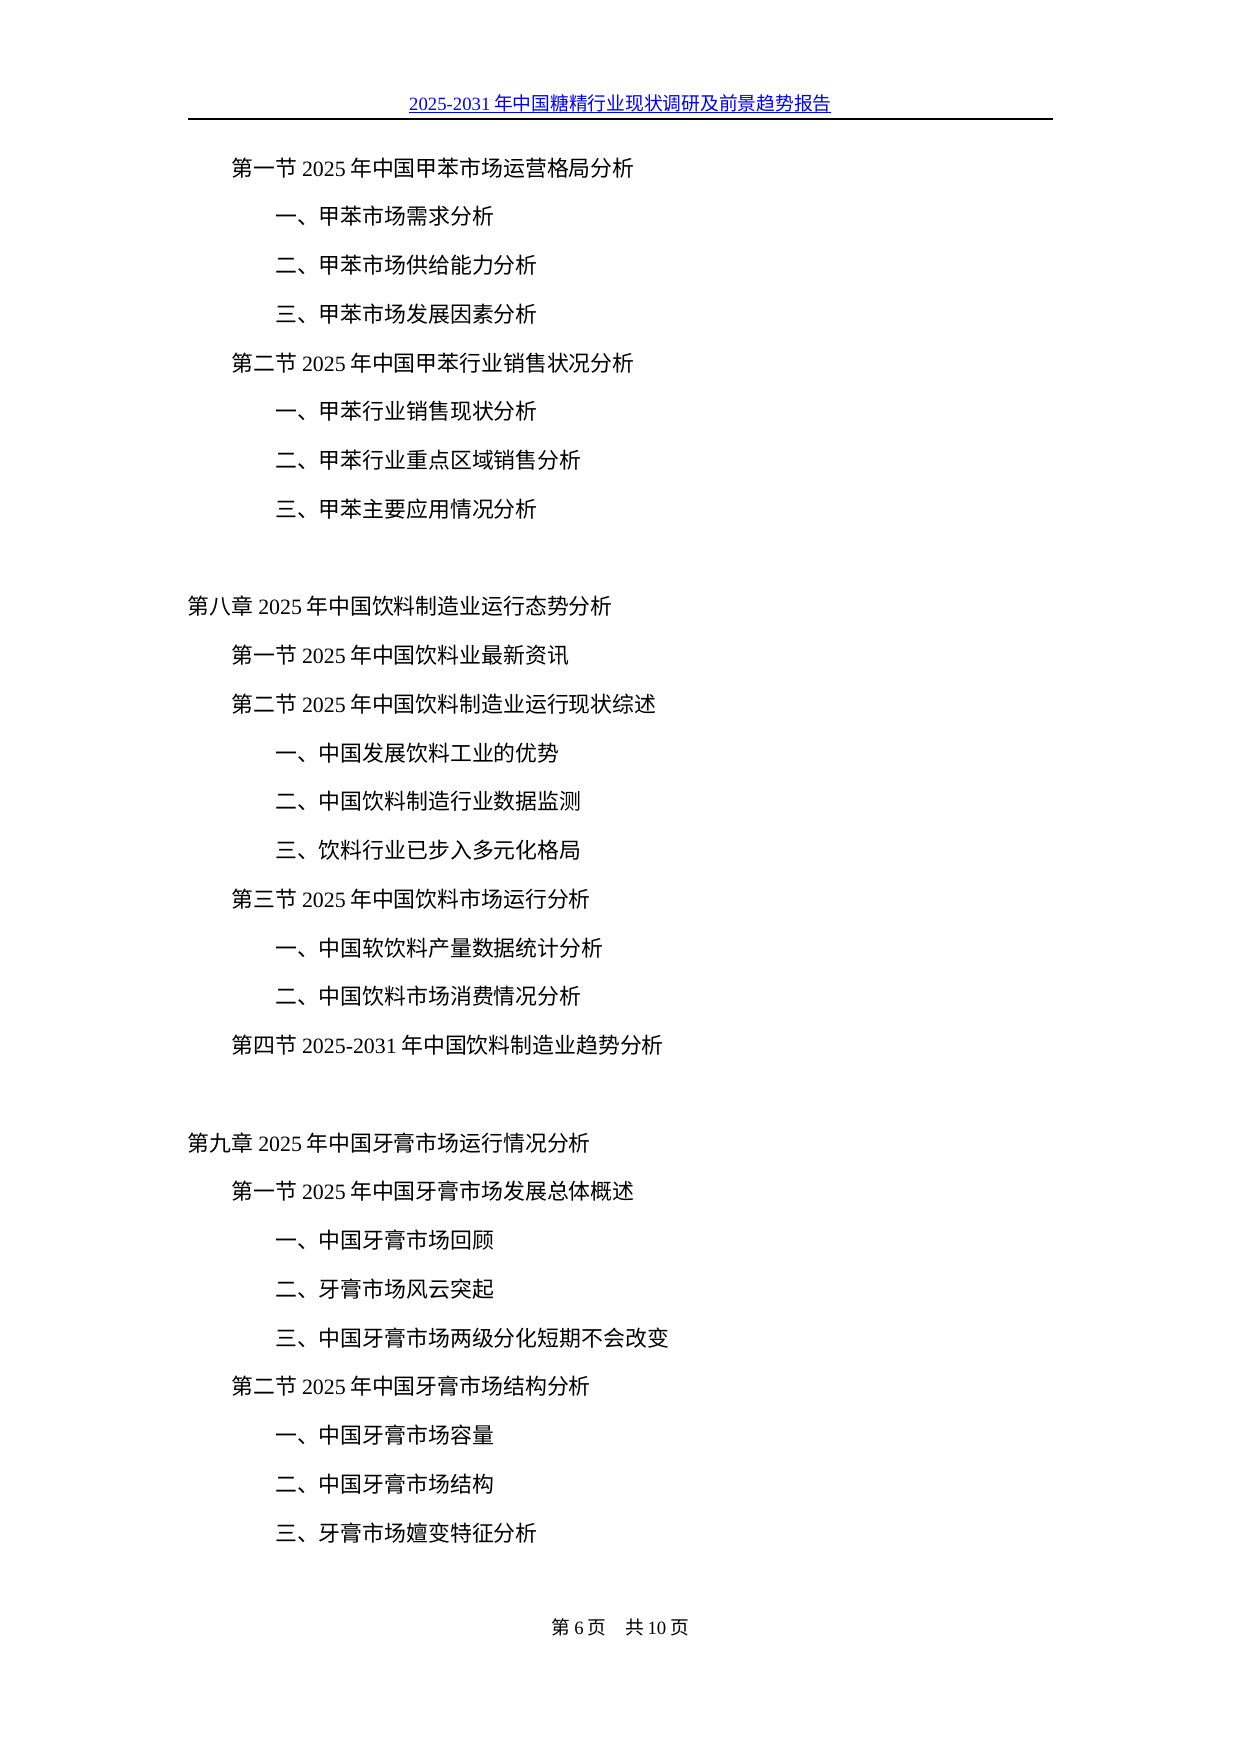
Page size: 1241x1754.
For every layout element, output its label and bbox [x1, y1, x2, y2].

text [187, 150, 1053, 1548]
